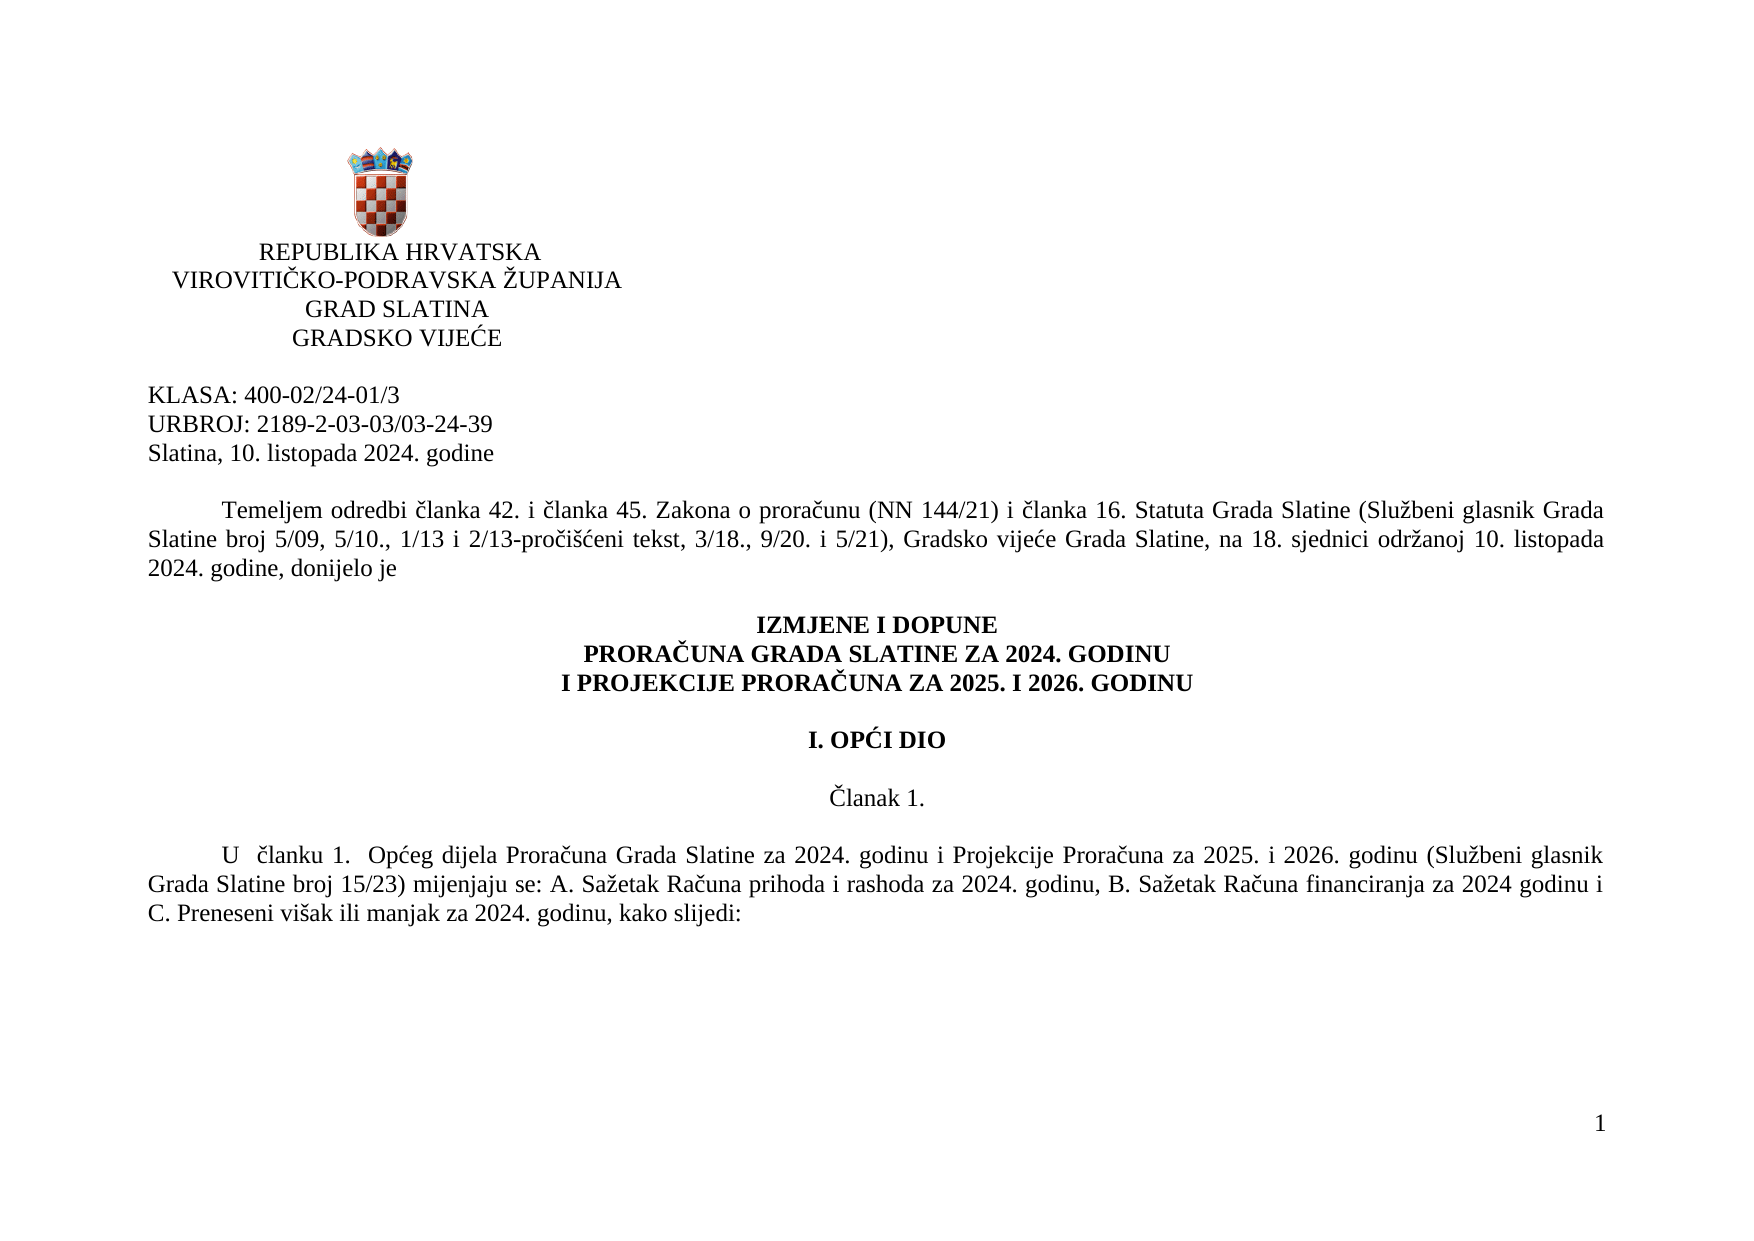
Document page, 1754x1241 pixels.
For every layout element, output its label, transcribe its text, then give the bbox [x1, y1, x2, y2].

text U članku 1. Općeg dijela Proračuna Grada Slatine za 2024. godinu i Projekcije Proračuna za 2025. i 2026. godinu (Službeni glasnik Grada Slatine broj 15/23) mijenjaju se: A. Sažetak Računa prihoda i rashoda za 2024. godinu, B. Sažetak Računa financiranja za 2024 godinu i C. Preneseni višak ili manjak za 2024. godinu, kako slijedi: [148, 841, 1606, 927]
text Temeljem odredbi članka 42. i članka 45. Zakona o proračunu (NN 144/21) i članka 16. Statuta Grada Slatine (Službeni glasnik Grada Slatine broj 5/09, 5/10., 1/13 i 2/13-pročišćeni tekst, 3/18., 9/20. i 5/21), Gradsko vijeće Grada Slatine, na 18. sjednici održanoj 10. listopada 2024. godine, donijelo je [148, 496, 1606, 582]
table_cell GRADSKO VIJEĆE [148, 323, 646, 381]
table_cell VIROVITIČKO-PODRAVSKA ŽUPANIJA [148, 266, 646, 294]
list PRORAČUNA GRADA SLATINE ZA 2024. GODINU [148, 639, 1606, 668]
list I PROJEKCIJE PRORAČUNA ZA 2025. I 2026. GODINU [148, 668, 1606, 697]
text Članak 1. [148, 783, 1606, 812]
picture [347, 147, 413, 237]
text Slatina, 10. listopada 2024. godine [148, 438, 1606, 467]
text URBROJ: 2189-2-03-03/03-24-39 [148, 409, 1606, 438]
list IZMJENE I DOPUNE [148, 611, 1606, 639]
table_header REPUBLIKA HRVATSKA [148, 148, 646, 266]
table_cell GRAD SLATINA [148, 294, 646, 323]
text KLASA: 400-02/24-01/3 [148, 381, 1606, 409]
list I. OPĆI DIO [148, 726, 1606, 754]
